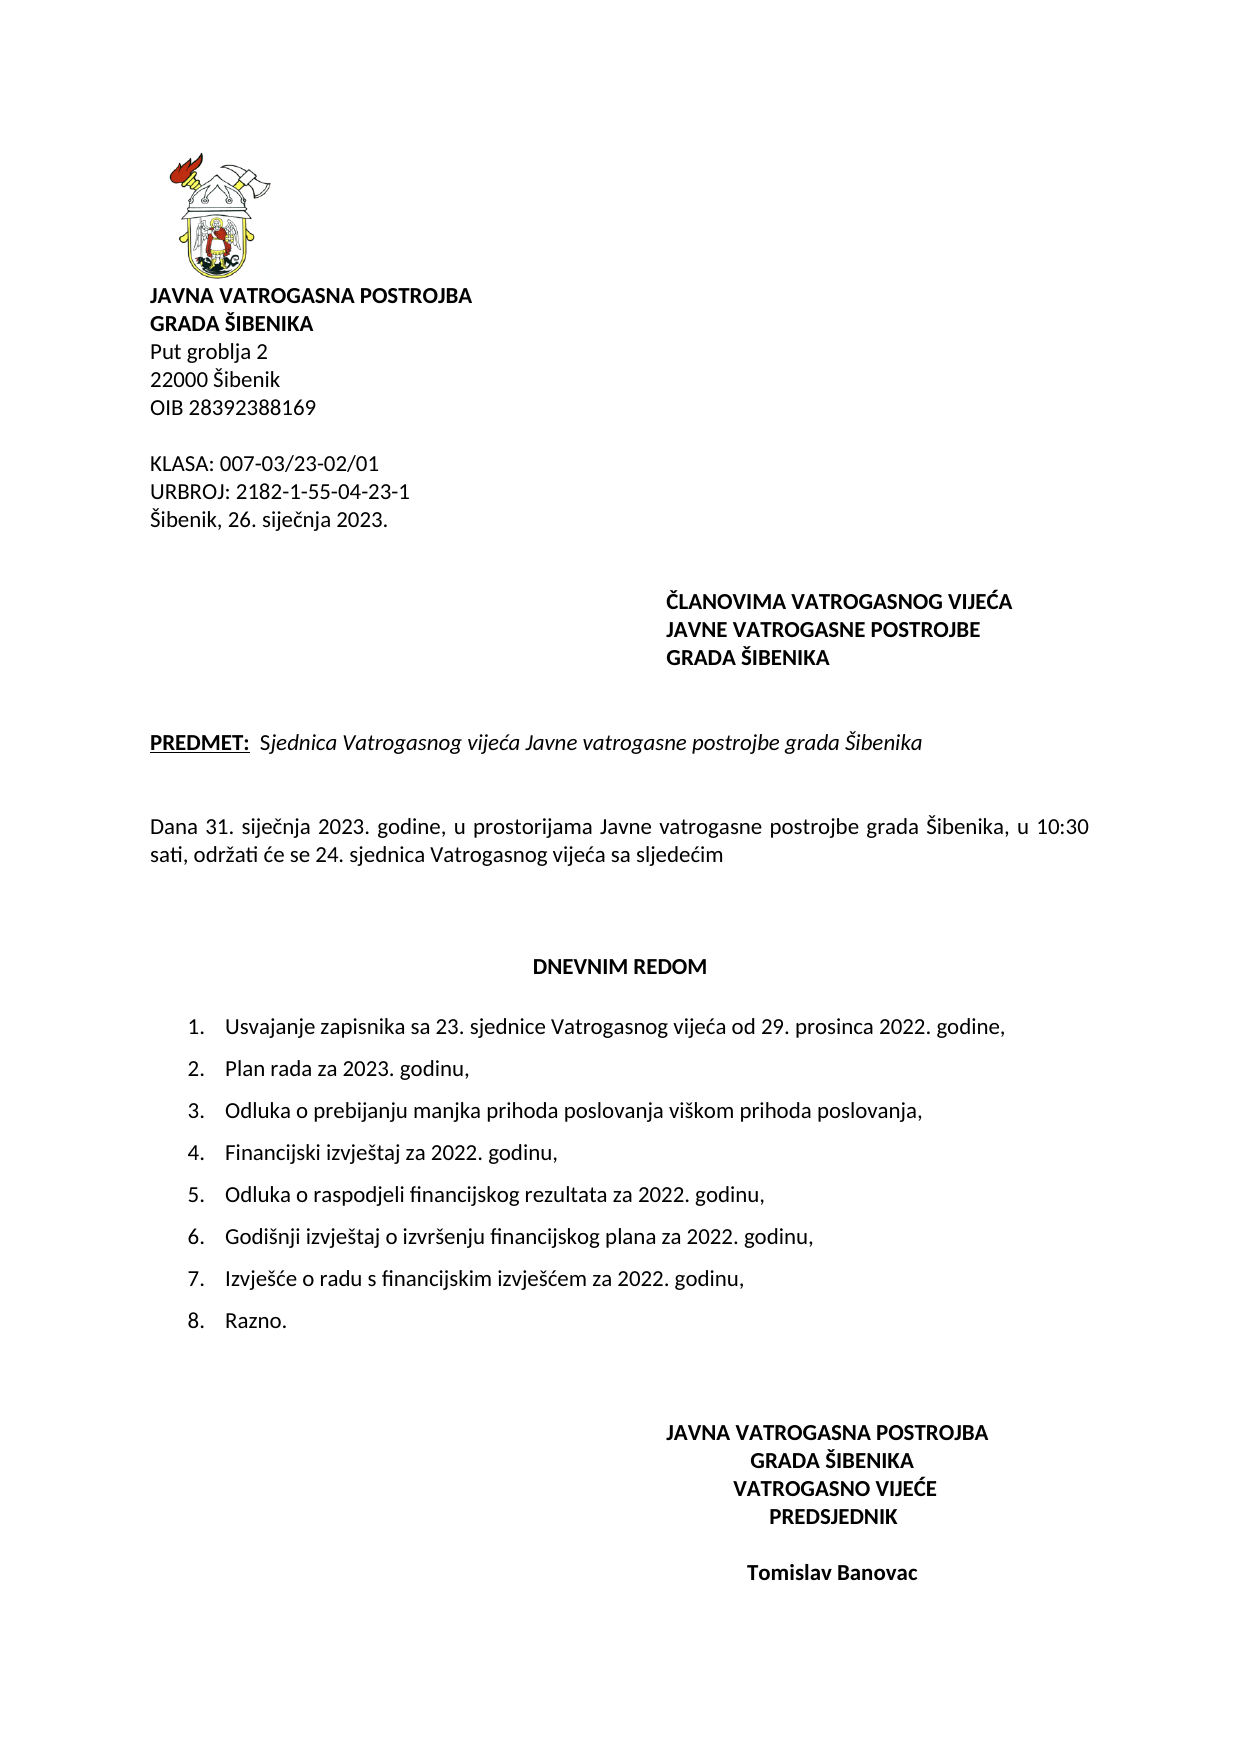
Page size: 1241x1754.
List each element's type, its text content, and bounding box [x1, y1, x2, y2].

text Put groblja 2 [150, 337, 1090, 365]
text GRADA ŠIBENIKA [740, 1446, 1090, 1474]
text URBROJ: 2182-1-55-04-23-1 [150, 477, 1090, 505]
list Plan rada za 2023. godinu, [187, 1054, 1090, 1082]
list Odluka o raspodjeli financijskog rezultata za 2022. godinu, [187, 1180, 1090, 1208]
text KLASA: 007-03/23-02/01 [150, 449, 1090, 477]
text Dana 31. siječnja 2023. godine, u prostorijama Javne vatrogasne postrojbe grada Šibenika, u 10:30 sati, održati će se 24. sjednica Vatrogasnog vijeća sa sljedećim [150, 812, 1090, 868]
text GRADA ŠIBENIKA [150, 643, 1090, 671]
list Financijski izvještaj za 2022. godinu, [187, 1138, 1090, 1166]
text JAVNA VATROGASNA POSTROJBA [666, 1418, 1090, 1446]
text Tomislav Banovac [150, 1558, 1090, 1586]
text 22000 Šibenik [150, 365, 1090, 393]
text DNEVNIM REDOM [150, 952, 1090, 980]
list Usvajanje zapisnika sa 23. sjednice Vatrogasnog vijeća od 29. prosinca 2022. godine, [187, 1012, 1090, 1040]
text GRADA ŠIBENIKA [150, 309, 1090, 337]
text PREDSJEDNIK [666, 1502, 1090, 1530]
text ČLANOVIMA VATROGASNOG VIJEĆA [150, 587, 1090, 615]
text Šibenik, 26. siječnja 2023. [150, 505, 1090, 533]
list Razno. [187, 1306, 1090, 1334]
text PREDMET: Sjednica Vatrogasnog vijeća Javne vatrogasne postrojbe grada Šibenika [150, 728, 1090, 756]
list Godišnji izvještaj o izvršenju financijskog plana za 2022. godinu, [187, 1222, 1090, 1250]
list Izvješće o radu s financijskim izvješćem za 2022. godinu, [187, 1264, 1090, 1292]
list Odluka o prebijanju manjka prihoda poslovanja viškom prihoda poslovanja, [187, 1096, 1090, 1124]
text OIB 28392388169 [150, 393, 1090, 421]
text JAVNA VATROGASNA POSTROJBA [150, 281, 1090, 309]
text JAVNE VATROGASNE POSTROJBE [150, 615, 1090, 643]
text VATROGASNO VIJEĆE [666, 1474, 1090, 1502]
picture [165, 150, 274, 282]
